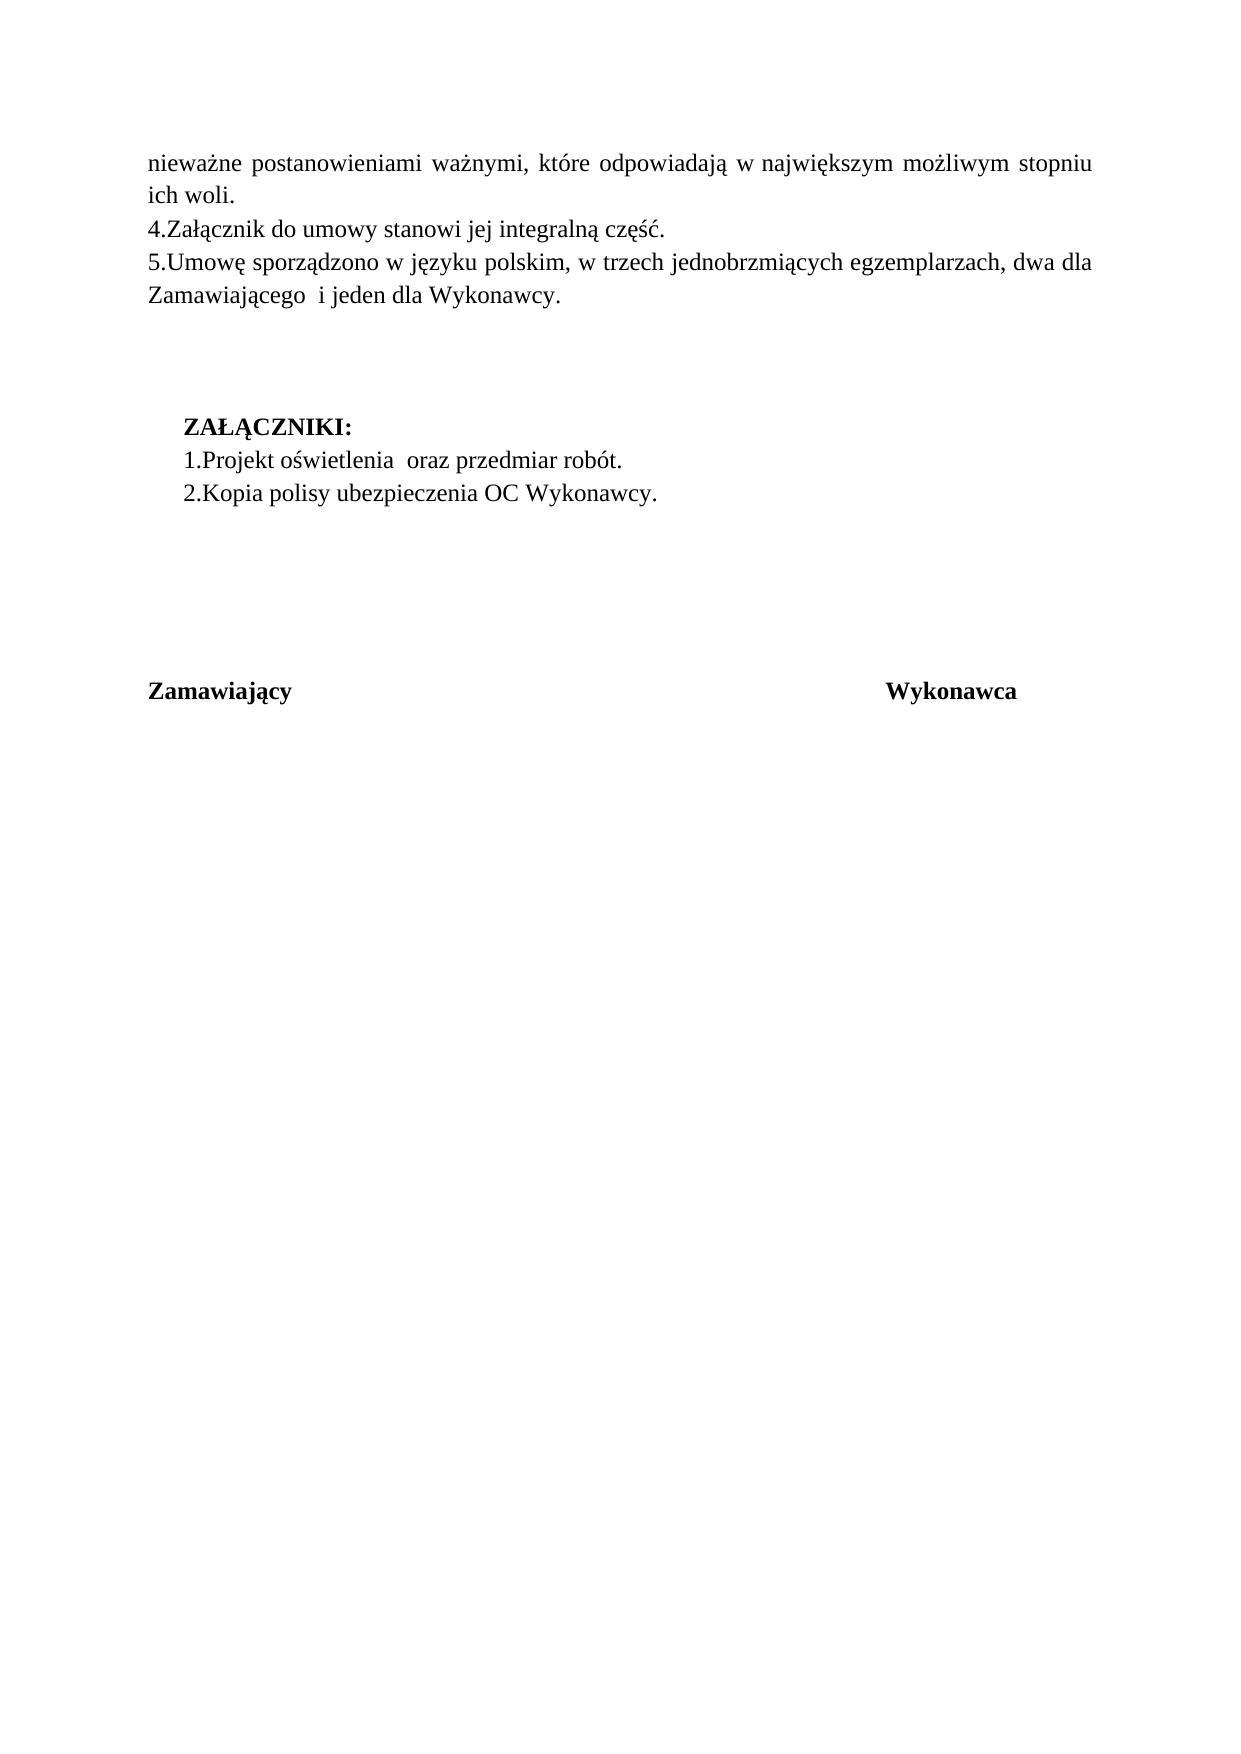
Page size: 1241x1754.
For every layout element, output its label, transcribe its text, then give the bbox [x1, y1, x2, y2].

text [148, 148, 1093, 209]
text 2.Kopia polisy ubezpieczenia OC Wykonawcy. [148, 478, 1093, 507]
text 1.Projekt oświetlenia oraz przedmiar robót. [148, 445, 1093, 473]
text ZAŁĄCZNIKI: [148, 412, 1093, 441]
text Zamawiający Wykonawca [148, 676, 1093, 705]
text 4.Załącznik do umowy stanowi jej integralną część. [148, 214, 1093, 242]
text 5.Umowę sporządzono w języku polskim, w trzech jednobrzmiących egzemplarzach, dwa dla Zamawiającego i jeden dla Wykonawcy. [148, 247, 1093, 308]
